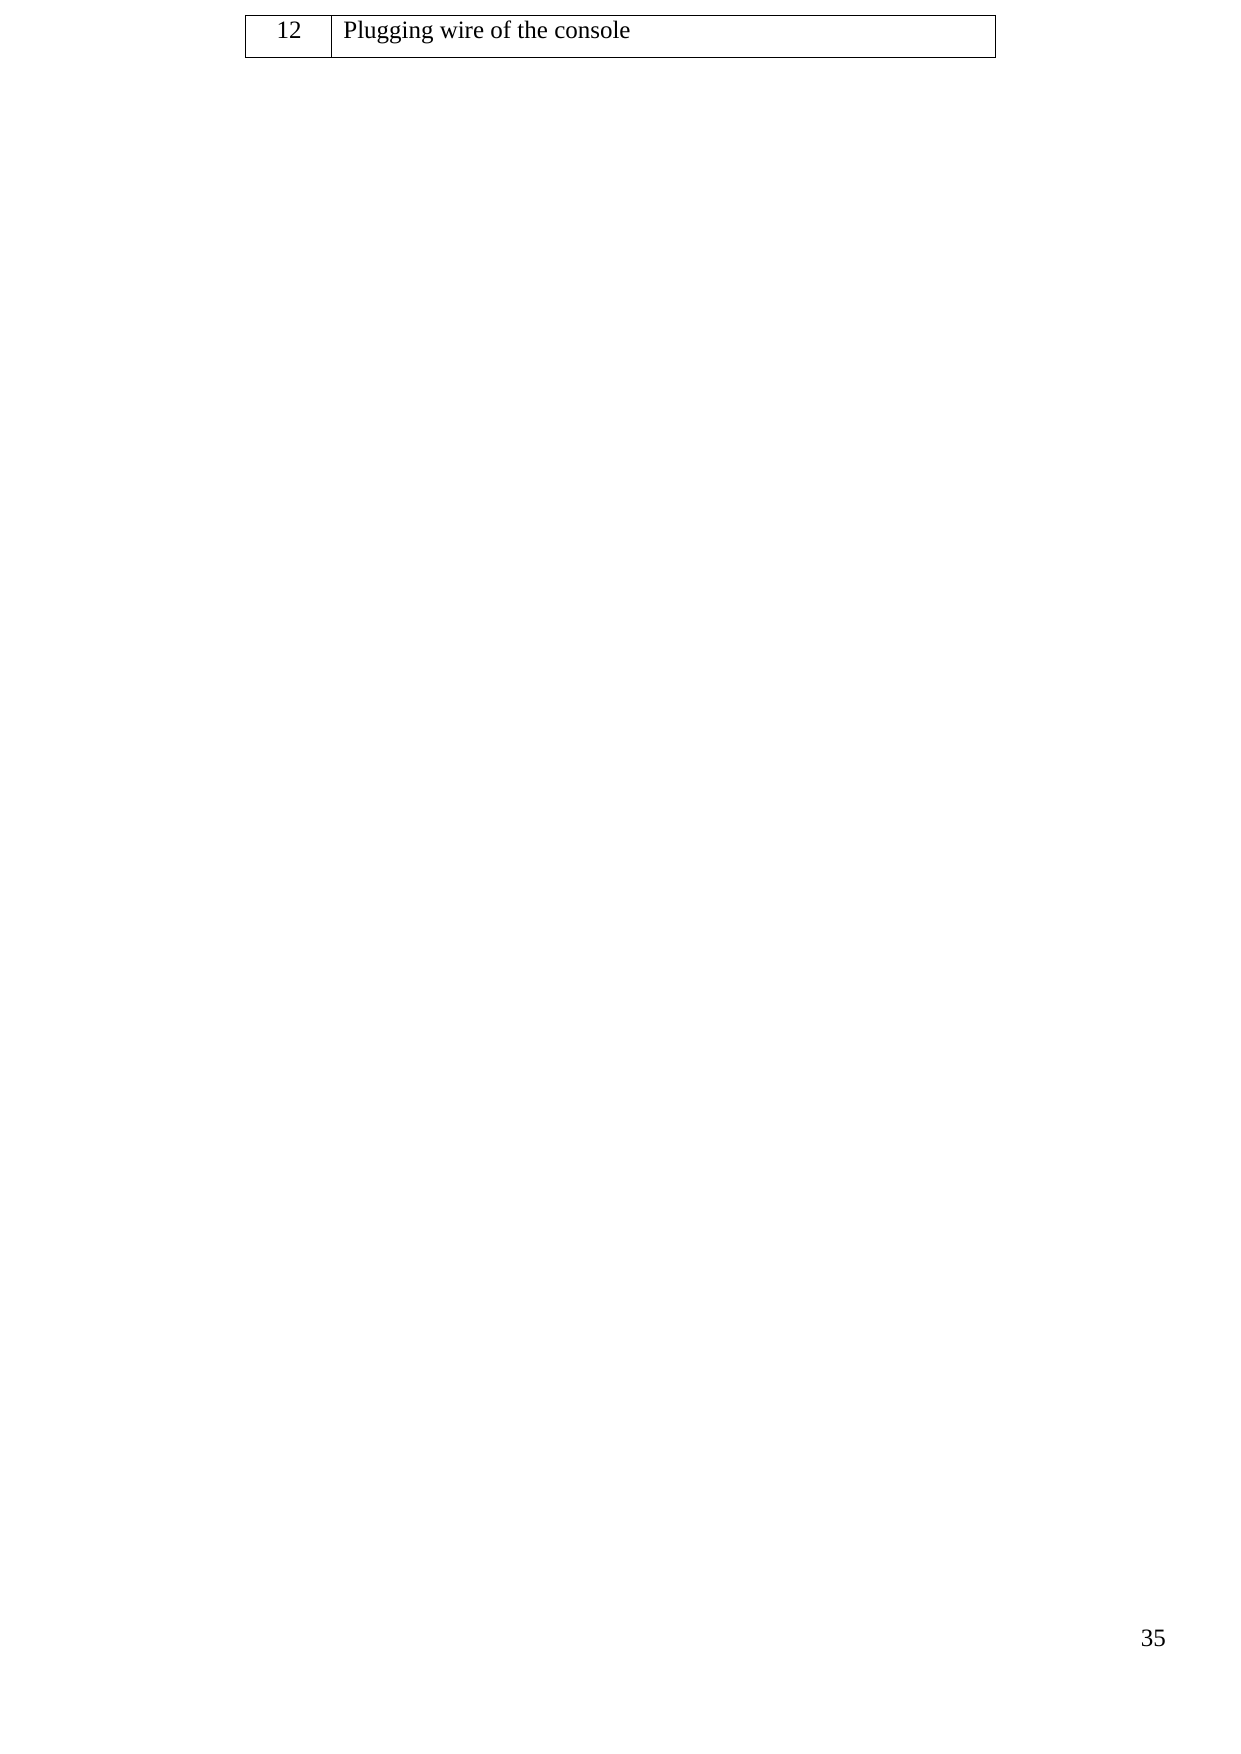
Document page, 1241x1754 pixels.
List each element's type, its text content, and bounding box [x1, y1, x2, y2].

table_cell Plugging wire of the console [332, 16, 995, 57]
table_cell 12 [246, 16, 331, 57]
